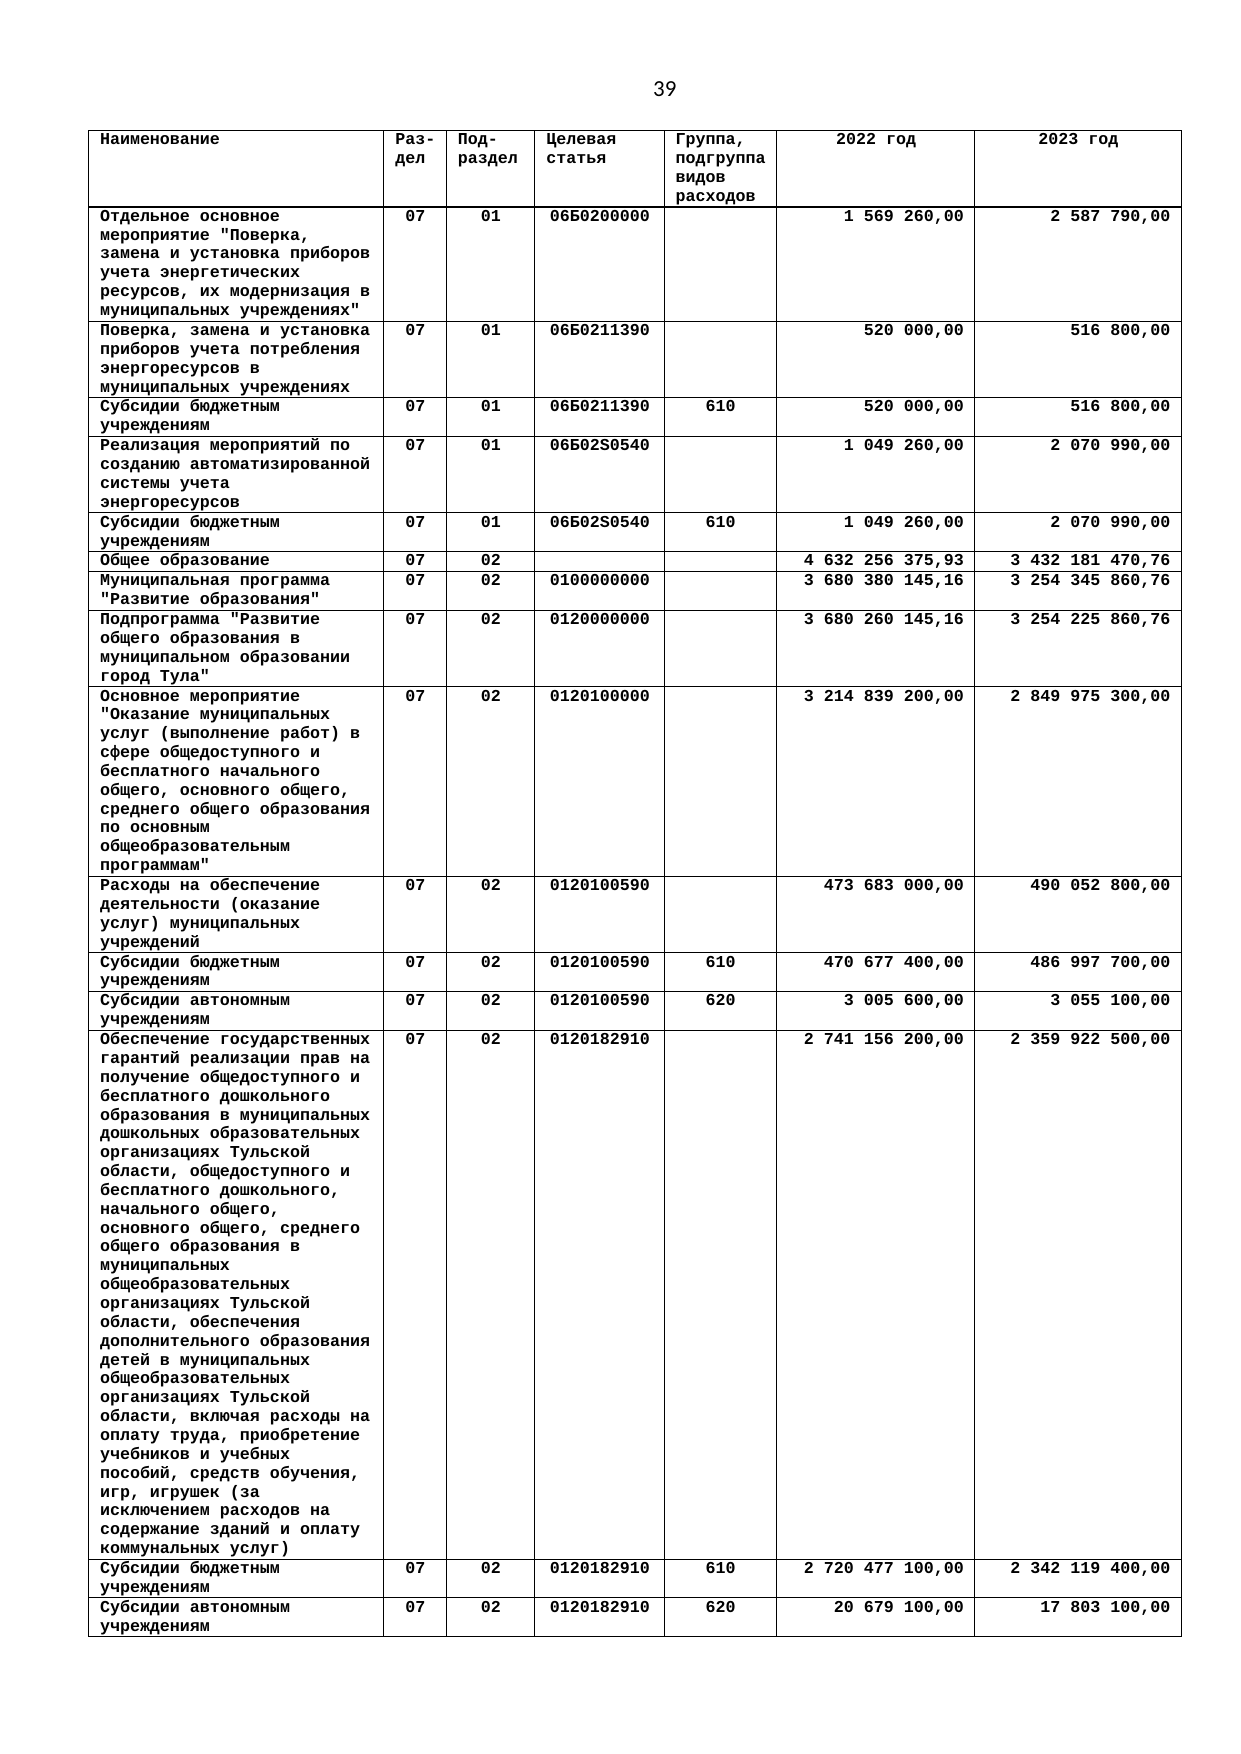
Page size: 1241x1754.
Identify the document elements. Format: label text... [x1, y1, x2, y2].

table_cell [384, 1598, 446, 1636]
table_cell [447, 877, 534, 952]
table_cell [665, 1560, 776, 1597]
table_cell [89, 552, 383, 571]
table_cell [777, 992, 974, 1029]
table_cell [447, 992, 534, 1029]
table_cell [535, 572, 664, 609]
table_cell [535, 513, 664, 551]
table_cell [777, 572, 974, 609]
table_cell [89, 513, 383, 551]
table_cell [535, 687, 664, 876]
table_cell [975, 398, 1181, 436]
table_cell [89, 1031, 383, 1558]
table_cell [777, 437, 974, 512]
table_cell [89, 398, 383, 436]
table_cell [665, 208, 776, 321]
table_header Под-раздел [447, 131, 534, 206]
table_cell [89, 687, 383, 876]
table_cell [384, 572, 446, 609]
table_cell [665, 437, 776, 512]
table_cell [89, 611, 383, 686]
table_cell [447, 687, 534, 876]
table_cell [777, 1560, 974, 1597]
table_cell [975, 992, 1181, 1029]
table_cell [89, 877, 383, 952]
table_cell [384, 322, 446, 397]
table_header 2022 год [777, 131, 974, 206]
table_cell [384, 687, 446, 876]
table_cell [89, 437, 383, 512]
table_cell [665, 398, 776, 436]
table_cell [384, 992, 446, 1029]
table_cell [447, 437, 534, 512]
table_header Наименование [89, 131, 383, 206]
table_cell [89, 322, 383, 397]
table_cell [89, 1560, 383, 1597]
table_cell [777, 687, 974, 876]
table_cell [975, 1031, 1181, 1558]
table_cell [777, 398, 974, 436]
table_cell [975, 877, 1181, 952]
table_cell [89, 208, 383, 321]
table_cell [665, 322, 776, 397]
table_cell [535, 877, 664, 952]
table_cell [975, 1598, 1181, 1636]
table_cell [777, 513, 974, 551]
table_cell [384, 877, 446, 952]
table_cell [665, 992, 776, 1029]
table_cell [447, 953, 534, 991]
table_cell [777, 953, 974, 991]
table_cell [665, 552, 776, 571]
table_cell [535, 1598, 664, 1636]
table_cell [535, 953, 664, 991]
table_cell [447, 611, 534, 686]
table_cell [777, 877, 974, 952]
table_header 2023 год [975, 131, 1181, 206]
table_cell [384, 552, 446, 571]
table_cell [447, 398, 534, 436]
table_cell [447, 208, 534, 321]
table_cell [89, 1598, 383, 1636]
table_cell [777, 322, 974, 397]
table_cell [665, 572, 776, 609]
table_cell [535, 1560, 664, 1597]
table_header Целевая статья [535, 131, 664, 206]
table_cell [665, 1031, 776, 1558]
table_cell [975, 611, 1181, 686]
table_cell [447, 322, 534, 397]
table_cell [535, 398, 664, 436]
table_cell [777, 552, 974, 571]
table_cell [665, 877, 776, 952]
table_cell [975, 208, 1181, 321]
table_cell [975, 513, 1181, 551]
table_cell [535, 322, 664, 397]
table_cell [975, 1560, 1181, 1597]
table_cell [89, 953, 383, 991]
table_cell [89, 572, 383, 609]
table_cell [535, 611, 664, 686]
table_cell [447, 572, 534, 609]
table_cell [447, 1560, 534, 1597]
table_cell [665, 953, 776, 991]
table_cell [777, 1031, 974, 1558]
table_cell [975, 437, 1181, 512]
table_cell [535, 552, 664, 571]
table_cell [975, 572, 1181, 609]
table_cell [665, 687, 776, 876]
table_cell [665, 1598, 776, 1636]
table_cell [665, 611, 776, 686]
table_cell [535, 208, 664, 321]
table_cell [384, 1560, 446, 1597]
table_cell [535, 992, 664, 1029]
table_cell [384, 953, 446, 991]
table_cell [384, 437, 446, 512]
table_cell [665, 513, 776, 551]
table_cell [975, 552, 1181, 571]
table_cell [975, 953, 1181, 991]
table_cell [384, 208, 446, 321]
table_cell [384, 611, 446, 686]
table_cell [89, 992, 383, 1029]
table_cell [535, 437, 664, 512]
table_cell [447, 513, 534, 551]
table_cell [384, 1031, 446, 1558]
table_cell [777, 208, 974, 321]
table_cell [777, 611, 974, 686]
table_header Группа, подгруппа видов расходов [665, 131, 776, 206]
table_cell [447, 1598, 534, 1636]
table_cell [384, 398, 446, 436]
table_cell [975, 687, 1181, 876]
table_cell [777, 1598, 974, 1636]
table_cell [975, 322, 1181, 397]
table_header Раз-дел [384, 131, 446, 206]
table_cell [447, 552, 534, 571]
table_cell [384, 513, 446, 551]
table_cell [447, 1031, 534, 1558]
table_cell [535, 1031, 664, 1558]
